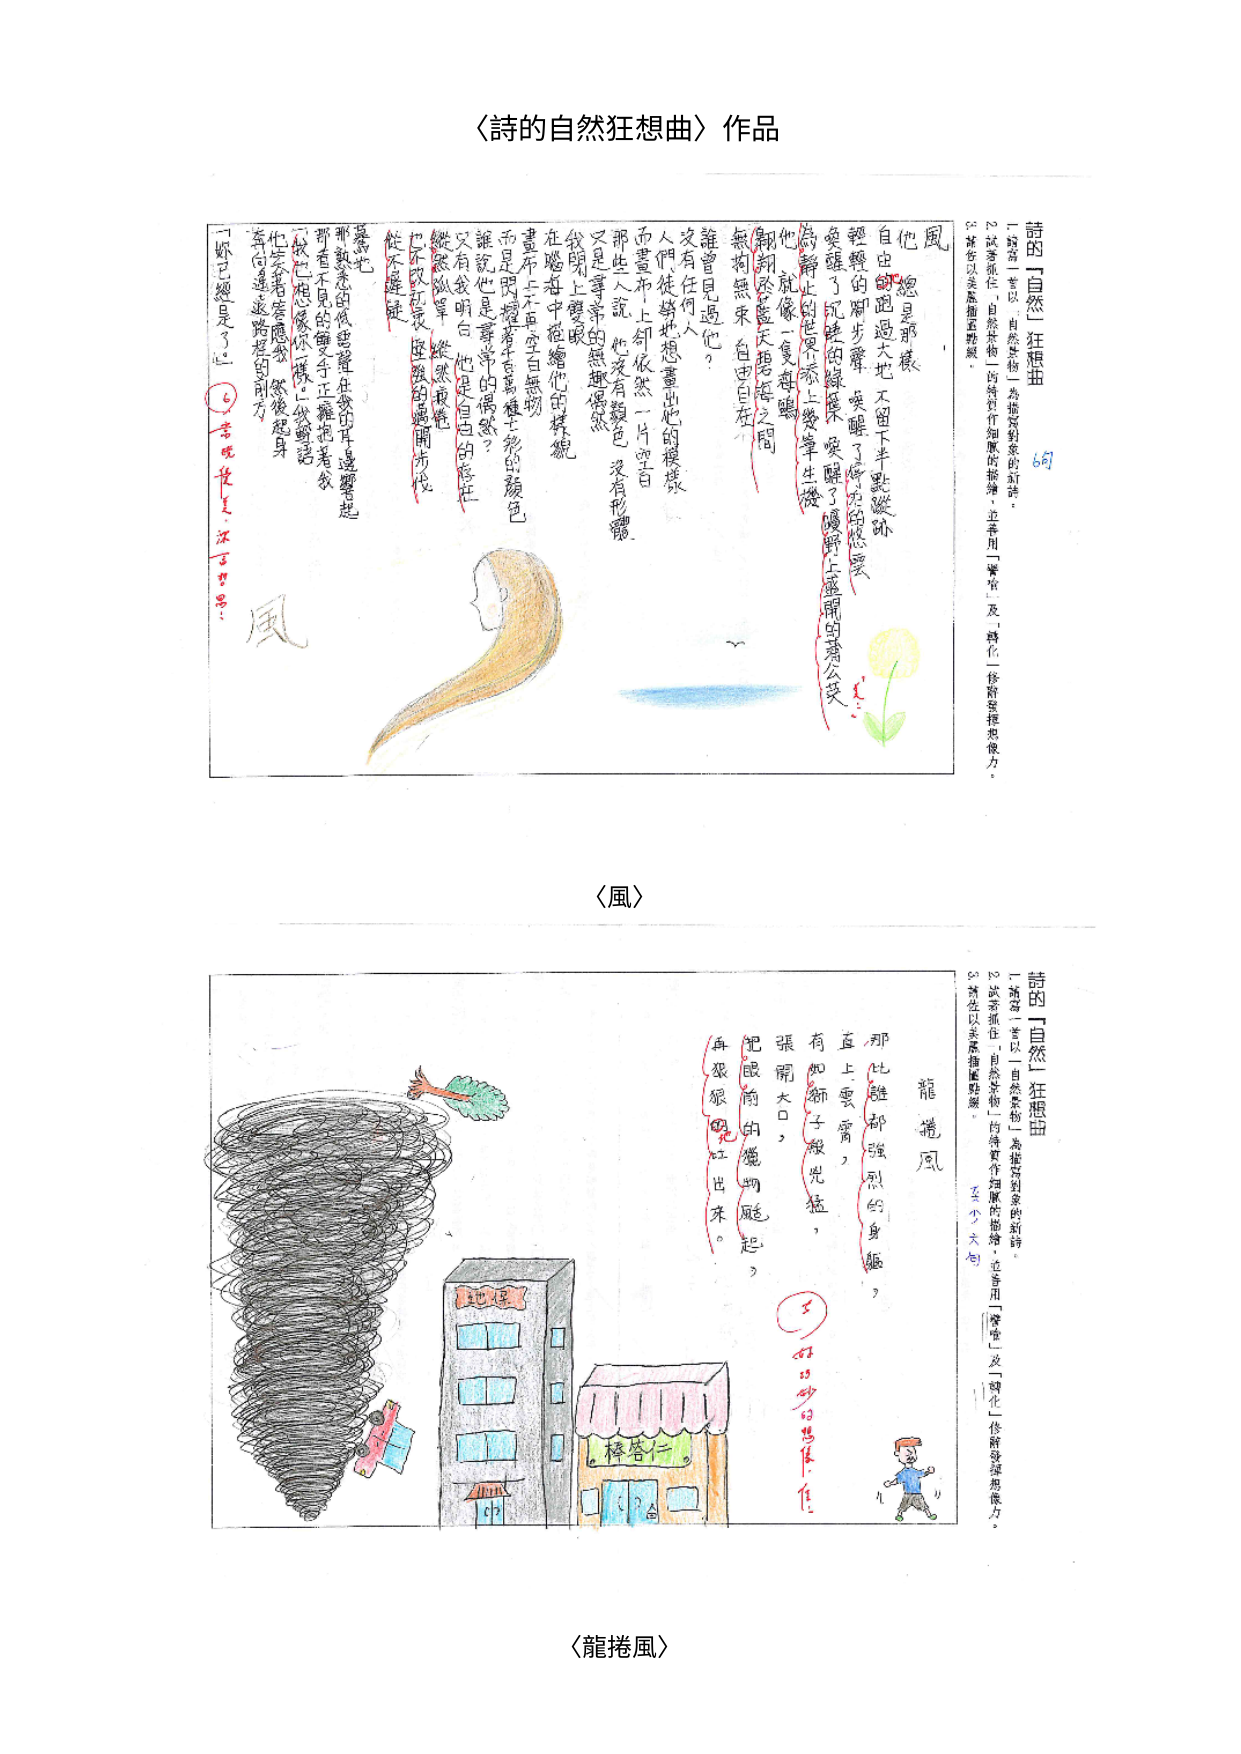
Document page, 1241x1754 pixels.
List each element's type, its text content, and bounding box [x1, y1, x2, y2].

picture [133, 164, 1107, 852]
text 〈風〉 [89, 877, 1152, 914]
text 〈龍捲風〉 [89, 1627, 1152, 1664]
picture [133, 914, 1107, 1602]
text 〈詩的自然狂想曲〉作品 [89, 89, 1152, 164]
